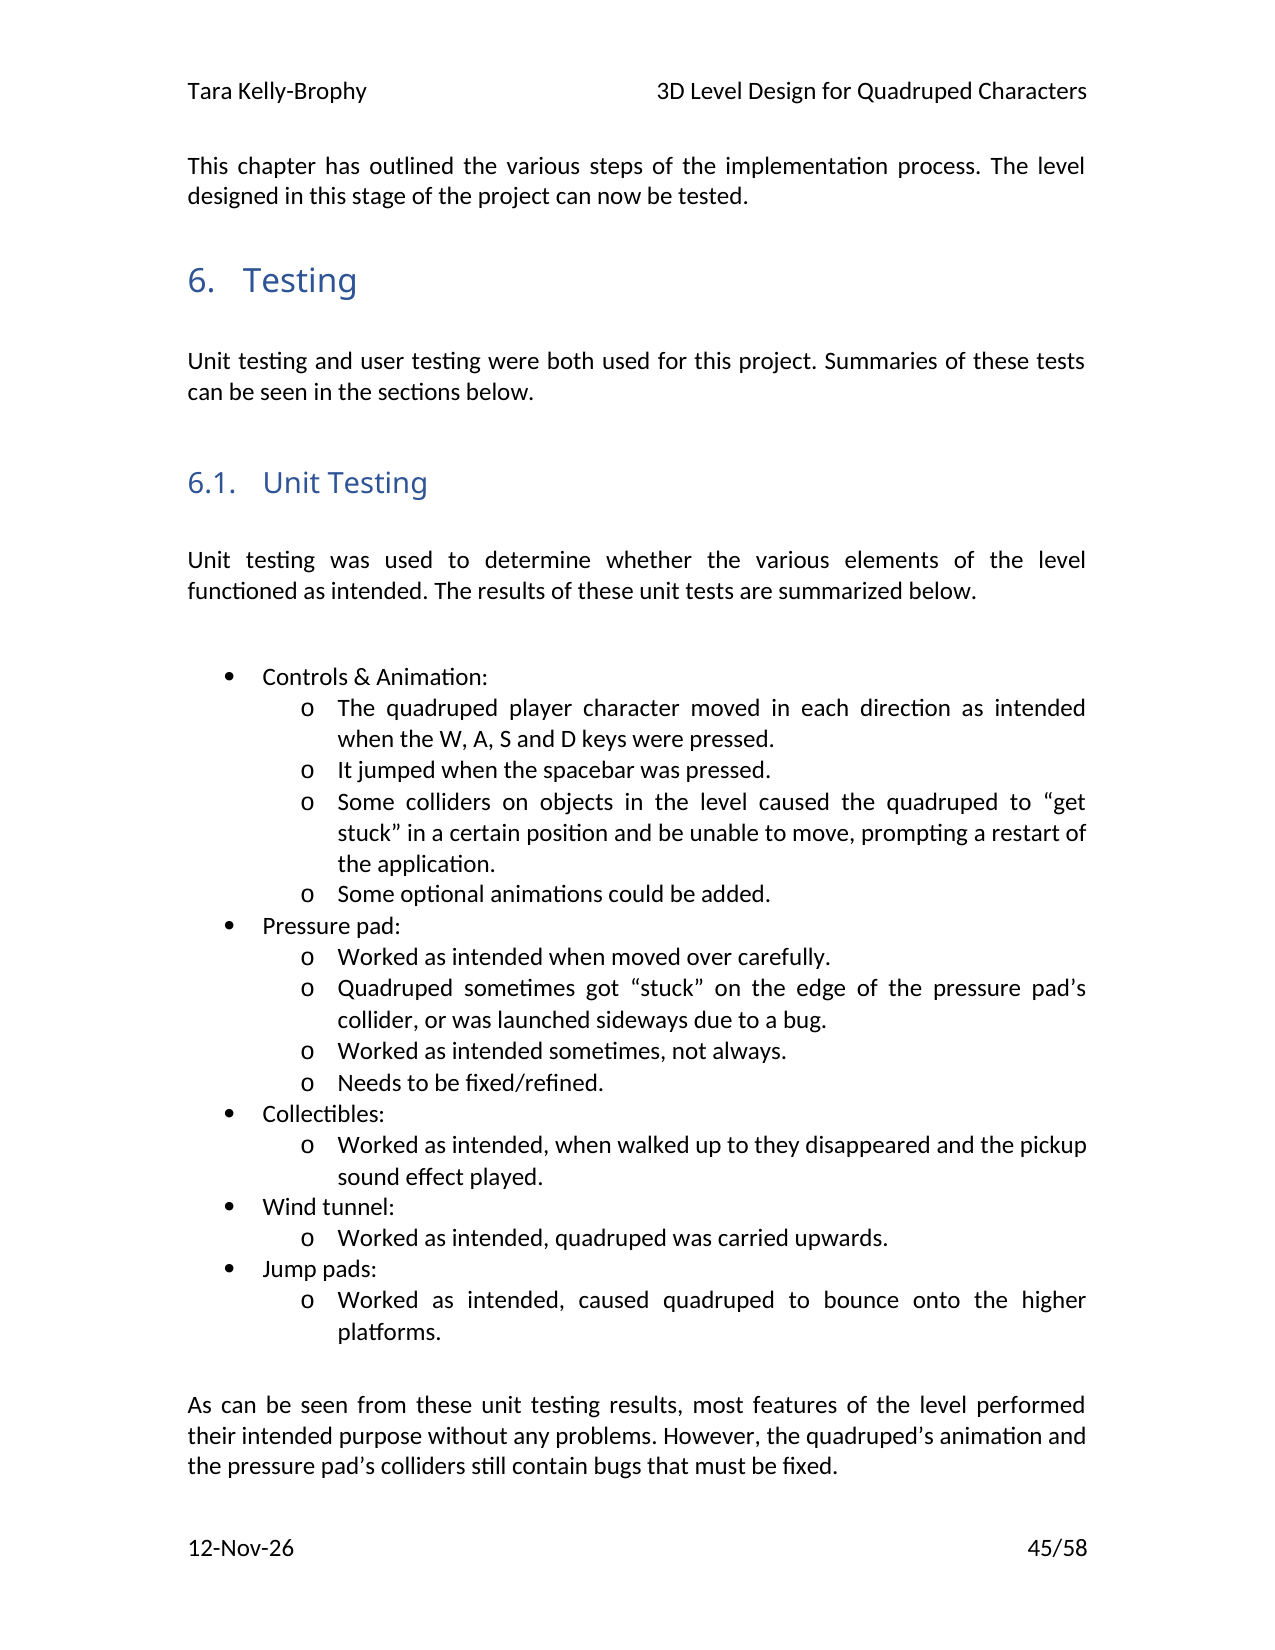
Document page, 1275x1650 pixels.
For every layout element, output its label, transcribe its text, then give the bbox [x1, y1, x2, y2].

list Pressure pad: [225, 910, 1087, 941]
subtitle Unit Testing [187, 462, 1087, 502]
list Wind tunnel: [225, 1191, 1087, 1222]
text This chapter has outlined the various steps of the implementation process. The level designed in this stage of the project can now be tested. [187, 150, 1087, 211]
list Worked as intended, when walked up to they disappeared and the pickup sound effect played. [300, 1129, 1087, 1191]
list Some colliders on objects in the level caused the quadruped to “get stuck” in a certain position and be unable to move, prompting a restart of the application. [300, 786, 1087, 878]
list Collectibles: [225, 1098, 1087, 1129]
list Worked as intended sometimes, not always. [300, 1035, 1087, 1067]
text Unit testing and user testing were both used for this project. Summaries of these tests can be seen in the sections below. [187, 345, 1087, 406]
list Worked as intended when moved over carefully. [300, 941, 1087, 973]
list Jump pads: [225, 1253, 1087, 1284]
list Some optional animations could be added. [300, 878, 1087, 910]
list Worked as intended, caused quadruped to bounce onto the higher platforms. [300, 1284, 1087, 1346]
list Controls & Animation: [225, 661, 1087, 692]
text As can be seen from these unit testing results, most features of the level performed their intended purpose without any problems. However, the quadruped’s animation and the pressure pad’s colliders still contain bugs that must be fixed. [187, 1389, 1087, 1481]
subtitle Testing [187, 257, 1087, 302]
list Quadruped sometimes got “stuck” on the edge of the pressure pad’s collider, or was launched sideways due to a bug. [300, 973, 1087, 1035]
list It jumped when the spacebar was pressed. [300, 754, 1087, 786]
text Unit testing was used to determine whether the various elements of the level functioned as intended. The results of these unit tests are summarized below. [187, 544, 1087, 606]
list Needs to be fixed/refined. [300, 1067, 1087, 1098]
list The quadruped player character moved in each direction as intended when the W, A, S and D keys were pressed. [300, 692, 1087, 754]
list Worked as intended, quadruped was carried upwards. [300, 1222, 1087, 1253]
